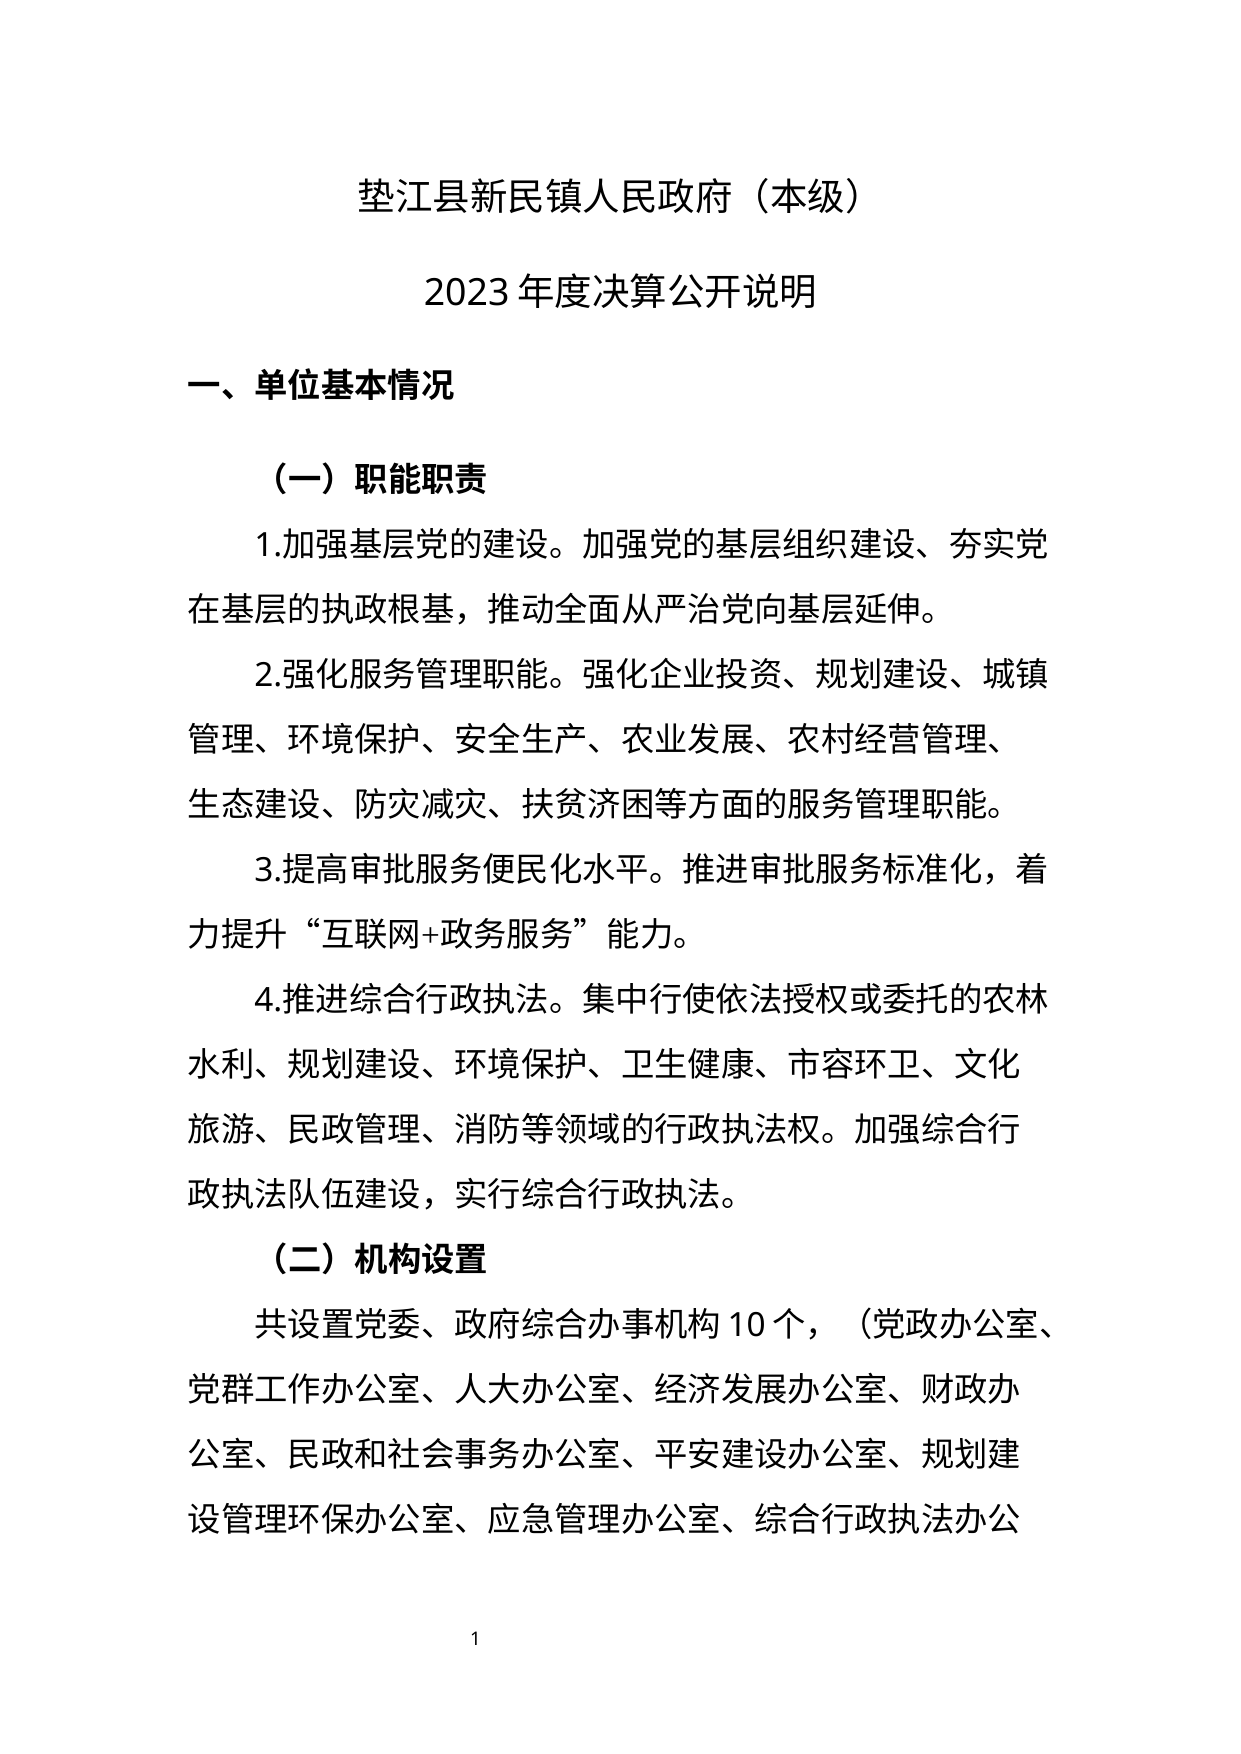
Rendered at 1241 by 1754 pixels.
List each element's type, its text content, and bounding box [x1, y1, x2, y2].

text （二）机构设置 [187, 1224, 1053, 1289]
text 4.推进综合行政执法。集中行使依法授权或委托的农林水利、规划建设、环境保护、卫生健康、市容环卫、文化旅游、民政管理、消防等领域的行政执法权。加强综合行政执法队伍建设，实行综合行政执法。 [187, 964, 1053, 1224]
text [187, 1289, 1053, 1549]
text 2023年度决算公开说明 [187, 256, 1053, 321]
text （一）职能职责 [187, 444, 1053, 509]
text 1.加强基层党的建设。加强党的基层组织建设、夯实党在基层的执政根基，推动全面从严治党向基层延伸。 [187, 509, 1053, 639]
text 3.提高审批服务便民化水平。推进审批服务标准化，着力提升“互联网+政务服务”能力。 [187, 834, 1053, 964]
text 一、单位基本情况 [187, 350, 1053, 415]
text 2.强化服务管理职能。强化企业投资、规划建设、城镇管理、环境保护、安全生产、农业发展、农村经营管理、生态建设、防灾减灾、扶贫济困等方面的服务管理职能。 [187, 639, 1053, 834]
text 垫江县新民镇人民政府（本级） [187, 162, 1053, 227]
